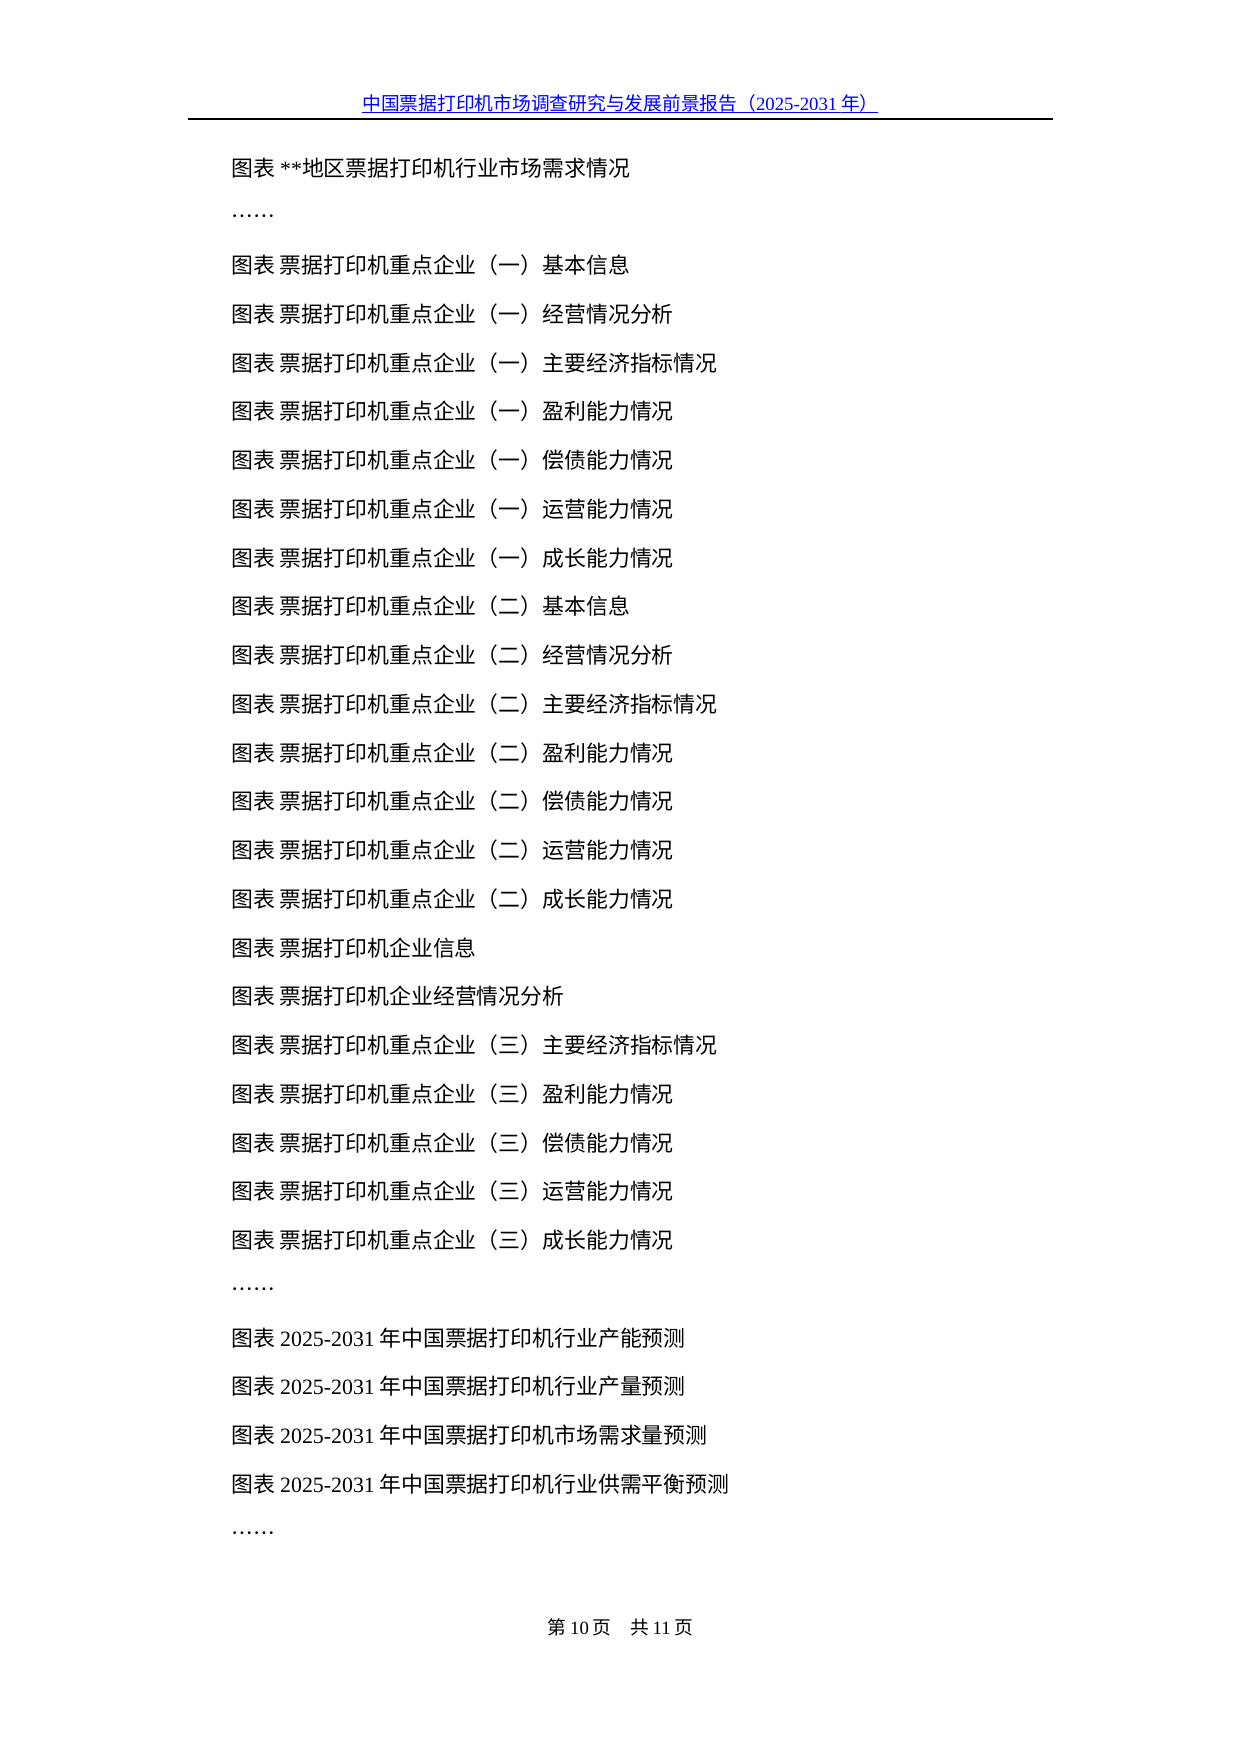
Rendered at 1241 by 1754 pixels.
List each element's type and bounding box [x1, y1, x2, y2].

text [187, 150, 1053, 1548]
